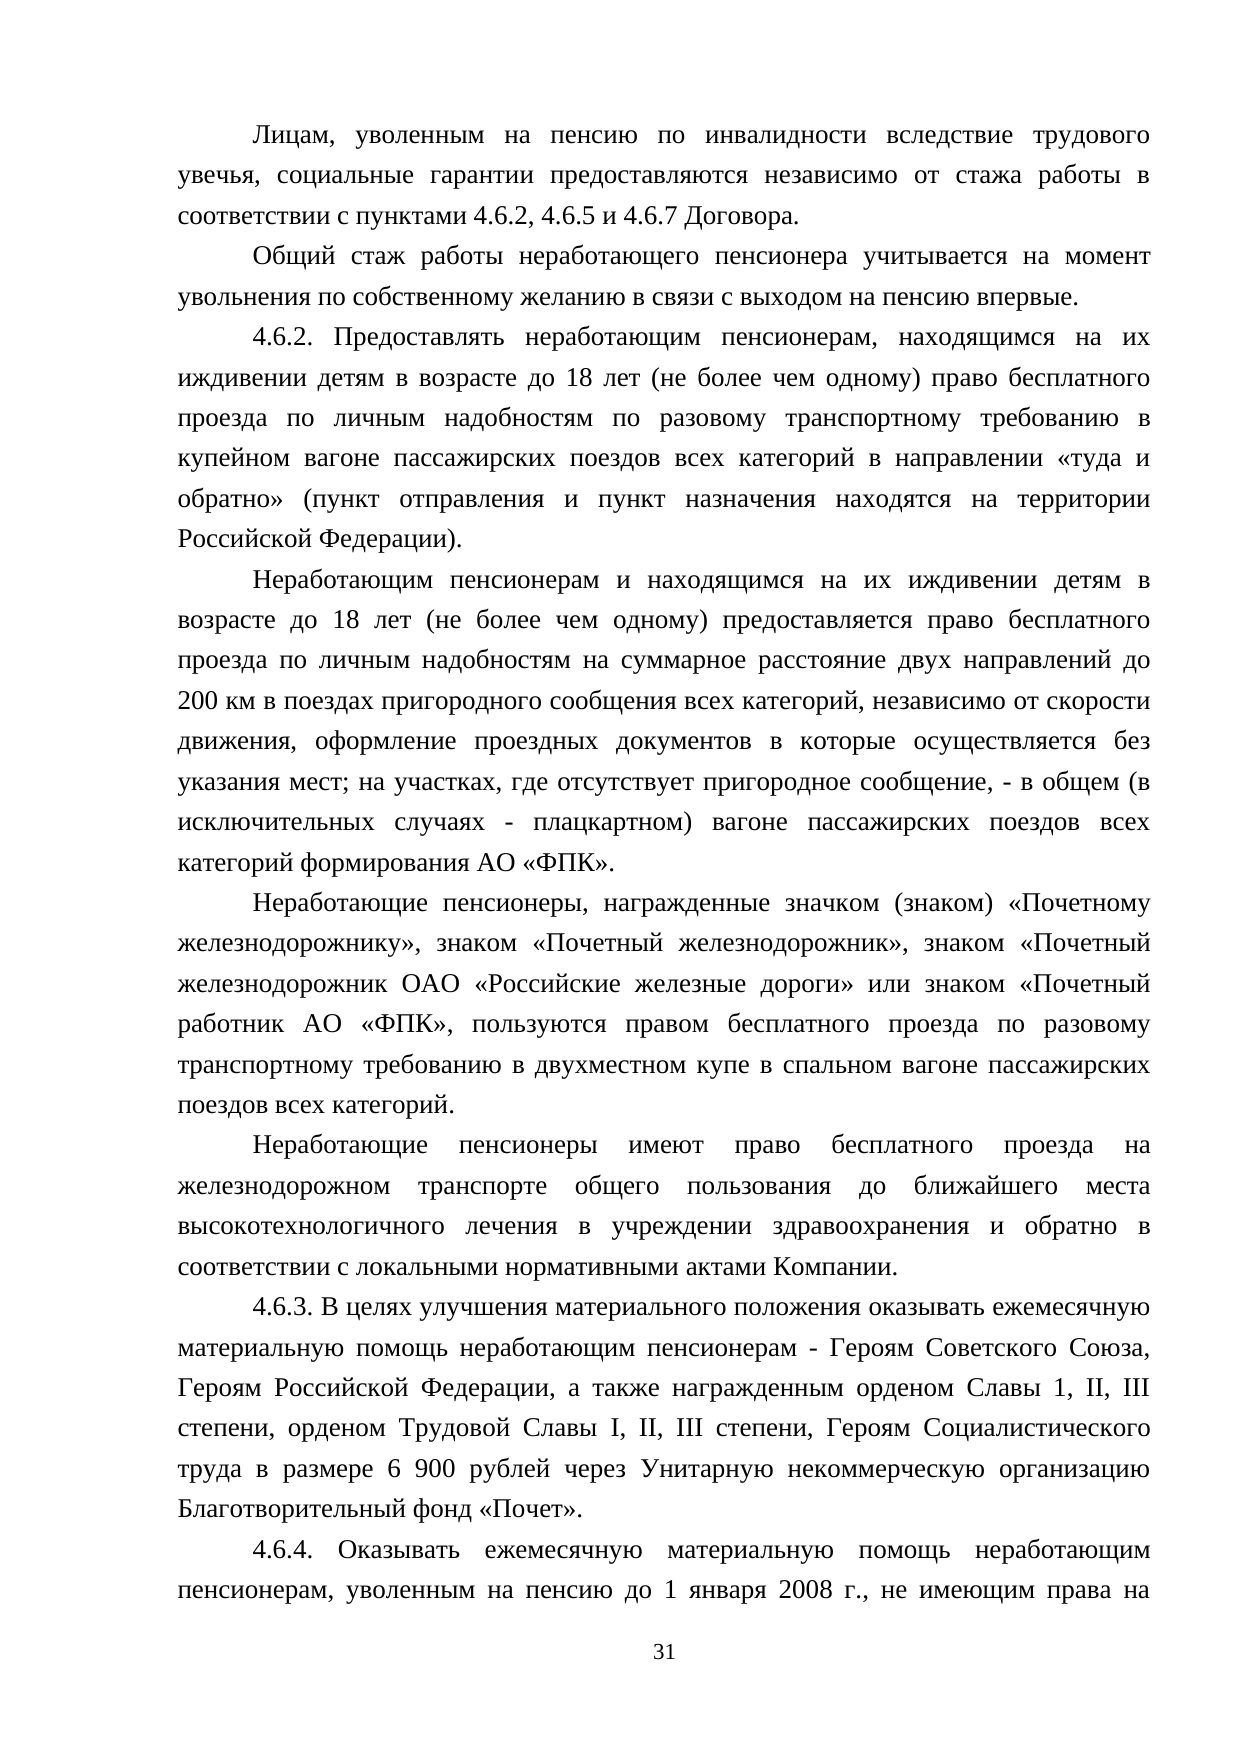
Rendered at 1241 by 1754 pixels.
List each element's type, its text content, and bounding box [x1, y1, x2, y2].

text Неработающие пенсионеры имеют право бесплатного проезда на железнодорожном транспорте общего пользования до ближайшего места высокотехнологичного лечения в учреждении здравоохранения и обратно в соответствии с локальными нормативными актами Компании. [177, 1128, 1152, 1281]
text Неработающие пенсионеры, награжденные значком (знаком) «Почетному железнодорожнику», знаком «Почетный железнодорожник», знаком «Почетный железнодорожник ОАО «Российские железные дороги» или знаком «Почетный работник АО «ФПК», пользуются правом бесплатного проезда по разовому транспортному требованию в двухместном купе в спальном вагоне пассажирских поездов всех категорий. [177, 886, 1152, 1119]
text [177, 1533, 1152, 1604]
text 4.6.2. Предоставлять неработающим пенсионерам, находящимся на их иждивении детям в возрасте до 18 лет (не более чем одному) право бесплатного проезда по личным надобностям по разовому транспортному требованию в купейном вагоне пассажирских поездов всех категорий в направлении «туда и обратно» (пункт отправления и пункт назначения находятся на территории Российской Федерации). [177, 320, 1152, 553]
text 4.6.3. В целях улучшения материального положения оказывать ежемесячную материальную помощь неработающим пенсионерам - Героям Советского Союза, Героям Российской Федерации, а также награжденным орденом Славы 1, II, III степени, орденом Трудовой Славы I, II, III степени, Героям Социалистического труда в размере 6 900 рублей через Унитарную некоммерческую организацию Благотворительный фонд «Почет». [177, 1290, 1152, 1523]
text Лицам, уволенным на пенсию по инвалидности вследствие трудового увечья, социальные гарантии предоставляются независимо от стажа работы в соответствии с пунктами 4.6.2, 4.6.5 и 4.6.7 Договора. [177, 118, 1152, 230]
text Неработающим пенсионерам и находящимся на их иждивении детям в возрасте до 18 лет (не более чем одному) предоставляется право бесплатного проезда по личным надобностям на суммарное расстояние двух направлений до 200 км в поездах пригородного сообщения всех категорий, независимо от скорости движения, оформление проездных документов в которые осуществляется без указания мест; на участках, где отсутствует пригородное сообщение, - в общем (в исключительных случаях - плацкартном) вагоне пассажирских поездов всех категорий формирования АО «ФПК». [177, 563, 1152, 877]
text Общий стаж работы неработающего пенсионера учитывается на момент увольнения по собственному желанию в связи с выходом на пенсию впервые. [177, 239, 1152, 311]
